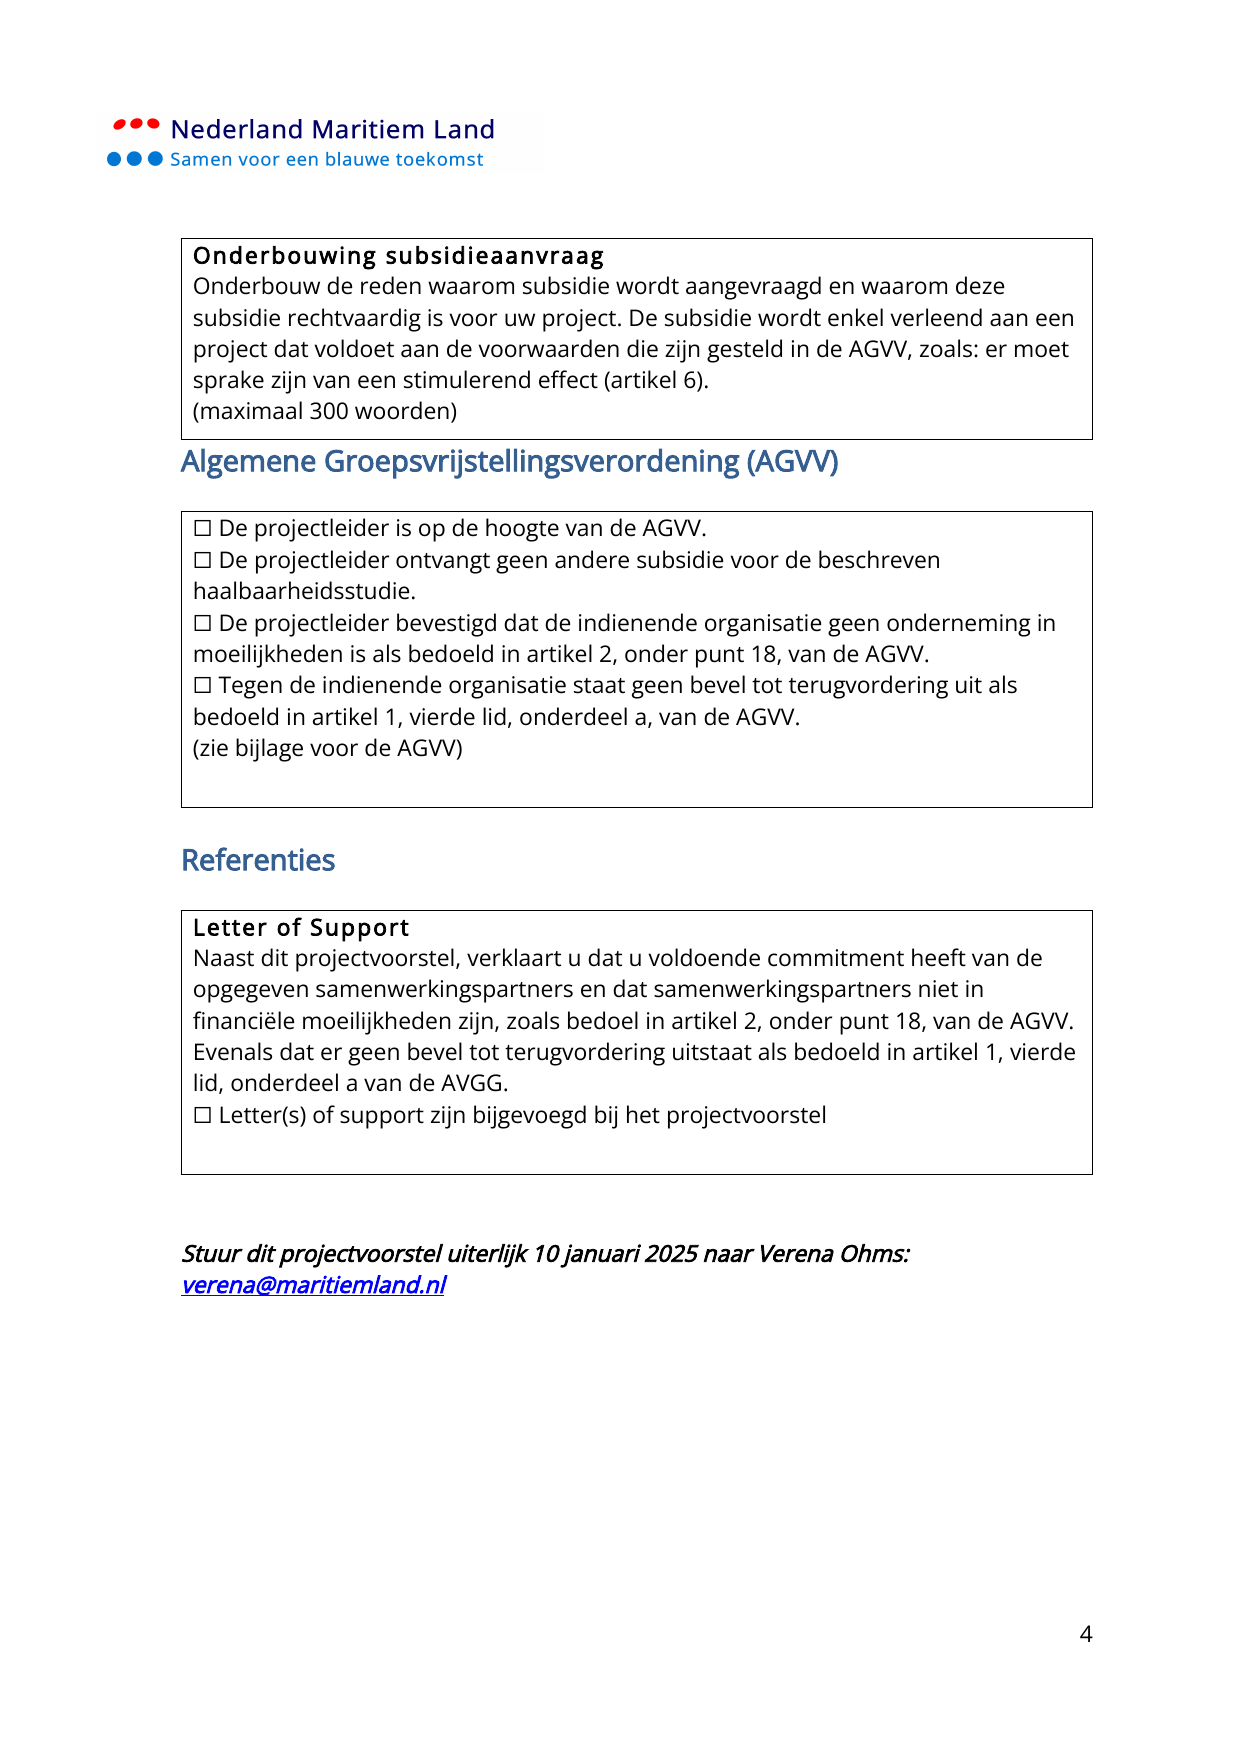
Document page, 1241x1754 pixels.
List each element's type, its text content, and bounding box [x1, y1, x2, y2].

table_header Onderbouwing subsidieaanvraag Onderbouw de reden waarom subsidie wordt aangevraagd en waarom deze subsidie rechtvaardig is voor uw project. De subsidie wordt enkel verleend aan een project dat voldoet aan de voorwaarden die zijn gesteld in de AGVV, zoals: er moet sprake zijn van een stimulerend effect (artikel 6). (maximaal 300 woorden) [182, 239, 1092, 439]
table_header Letter of Support Naast dit projectvoorstel, verklaart u dat u voldoende commitment heeft van de opgegeven samenwerkingspartners en dat samenwerkingspartners niet in financiële moeilijkheden zijn, zoals bedoel in artikel 2, onder punt 18, van de AGVV. Evenals dat er geen bevel tot terugvordering uitstaat als bedoeld in artikel 1, vierde lid, onderdeel a van de AVGG. Letter(s) of support zijn bijgevoegd bij het projectvoorstel [182, 911, 1092, 1174]
subtitle Algemene Groepsvrijstellingsverordening (AGVV) [181, 440, 1093, 480]
table_header De projectleider is op de hoogte van de AGVV. De projectleider ontvangt geen andere subsidie voor de beschreven haalbaarheidsstudie. De projectleider bevestigd dat de indienende organisatie geen onderneming in moeilijkheden is als bedoeld in artikel 2, onder punt 18, van de AGVV. Tegen de indienende organisatie staat geen bevel tot terugvordering uit als bedoeld in artikel 1, vierde lid, onderdeel a, van de AGVV. (zie bijlage voor de AGVV) [182, 512, 1092, 807]
subtitle Referenties [181, 839, 1093, 879]
text Stuur dit projectvoorstel uiterlijk 10 januari 2025 naar Verena Ohms: verena@maritiemland.nl [181, 1237, 1093, 1300]
picture [96, 111, 544, 174]
